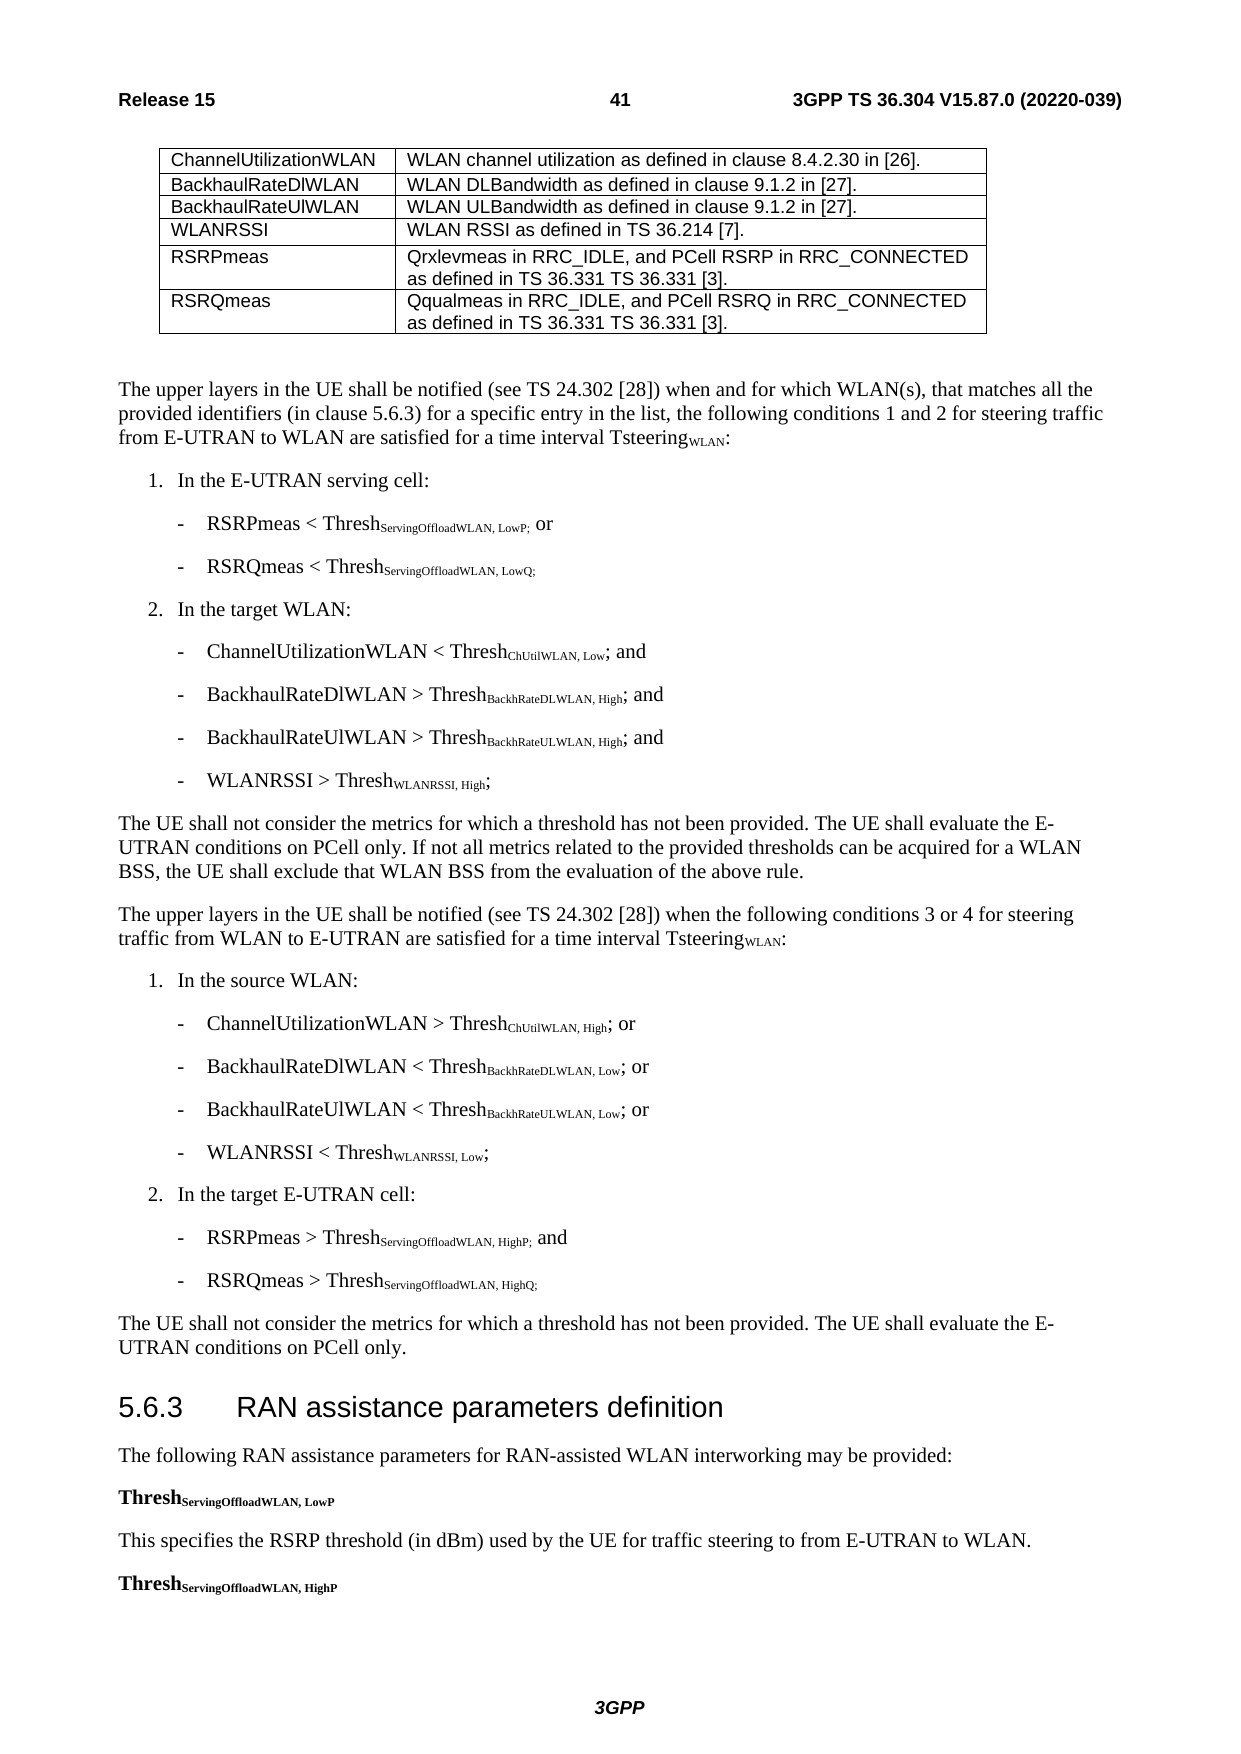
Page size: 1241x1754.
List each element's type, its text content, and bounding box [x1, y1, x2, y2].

text - BackhaulRateDlWLAN > ThreshBackhRateDLWLAN, High; and [177, 682, 1122, 706]
table_cell BackhaulRateDlWLAN [160, 174, 395, 195]
text 2. In the target E-UTRAN cell: [148, 1182, 1122, 1206]
table_cell Qqualmeas in RRC_IDLE, and PCell RSRQ in RRC_CONNECTED as defined in TS 36.331 TS 36.331 [3]. [396, 290, 986, 333]
text The upper layers in the UE shall be notified (see TS 24.302 [28]) when the following conditions 3 or 4 for steering traffic from WLAN to E-UTRAN are satisfied for a time interval TsteeringWLAN: [118, 901, 1122, 949]
text - RSRPmeas > ThreshServingOffloadWLAN, HighP; and [177, 1225, 1122, 1249]
table_cell RSRQmeas [160, 290, 395, 333]
table_cell Qrxlevmeas in RRC_IDLE, and PCell RSRP in RRC_CONNECTED as defined in TS 36.331 TS 36.331 [3]. [396, 246, 986, 289]
table_cell WLAN DLBandwidth as defined in clause 9.1.2 in [27]. [396, 174, 986, 195]
text - ChannelUtilizationWLAN < ThreshChUtilWLAN, Low; and [177, 639, 1122, 663]
text - BackhaulRateDlWLAN < ThreshBackhRateDLWLAN, Low; or [177, 1054, 1122, 1078]
text 1. In the source WLAN: [148, 968, 1122, 992]
text - WLANRSSI > ThreshWLANRSSI, High; [177, 768, 1122, 792]
table_cell WLAN RSSI as defined in TS 36.214 [7]. [396, 219, 986, 245]
text - WLANRSSI < ThreshWLANRSSI, Low; [177, 1139, 1122, 1164]
table_cell RSRPmeas [160, 246, 395, 289]
text - RSRQmeas > ThreshServingOffloadWLAN, HighQ; [177, 1268, 1122, 1292]
subtitle 5.6.3 RAN assistance parameters definition [118, 1390, 1122, 1424]
text The upper layers in the UE shall be notified (see TS 24.302 [28]) when and for which WLAN(s), that matches all the provided identifiers (in clause 5.6.3) for a specific entry in the list, the following conditions 1 and 2 for steering traffic from E-UTRAN to WLAN are satisfied for a time interval TsteeringWLAN: [118, 377, 1122, 449]
text - BackhaulRateUlWLAN > ThreshBackhRateULWLAN, High; and [177, 725, 1122, 749]
text The following RAN assistance parameters for RAN-assisted WLAN interworking may be provided: [118, 1442, 1122, 1467]
text - RSRPmeas < ThreshServingOffloadWLAN, LowP; or [177, 511, 1122, 535]
text - BackhaulRateUlWLAN < ThreshBackhRateULWLAN, Low; or [177, 1097, 1122, 1121]
text 2. In the target WLAN: [148, 596, 1122, 621]
text The UE shall not consider the metrics for which a threshold has not been provided. The UE shall evaluate the E-UTRAN conditions on PCell only. [118, 1311, 1122, 1359]
text ThreshServingOffloadWLAN, HighP [118, 1571, 1122, 1595]
table_header WLAN channel utilization as defined in clause 8.4.2.30 in [26]. [396, 149, 986, 172]
table_cell BackhaulRateUlWLAN [160, 196, 395, 218]
text - ChannelUtilizationWLAN > ThreshChUtilWLAN, High; or [177, 1011, 1122, 1035]
text 1. In the E-UTRAN serving cell: [148, 468, 1122, 492]
table_header ChannelUtilizationWLAN [160, 149, 395, 172]
text ThreshServingOffloadWLAN, LowP [118, 1485, 1122, 1509]
table_cell WLANRSSI [160, 219, 395, 245]
text - RSRQmeas < ThreshServingOffloadWLAN, LowQ; [177, 554, 1122, 578]
table_cell WLAN ULBandwidth as defined in clause 9.1.2 in [27]. [396, 196, 986, 218]
text This specifies the RSRP threshold (in dBm) used by the UE for traffic steering to from E-UTRAN to WLAN. [118, 1528, 1122, 1552]
text The UE shall not consider the metrics for which a threshold has not been provided. The UE shall evaluate the E-UTRAN conditions on PCell only. If not all metrics related to the provided thresholds can be acquired for a WLAN BSS, the UE shall exclude that WLAN BSS from the evaluation of the above rule. [118, 811, 1122, 883]
